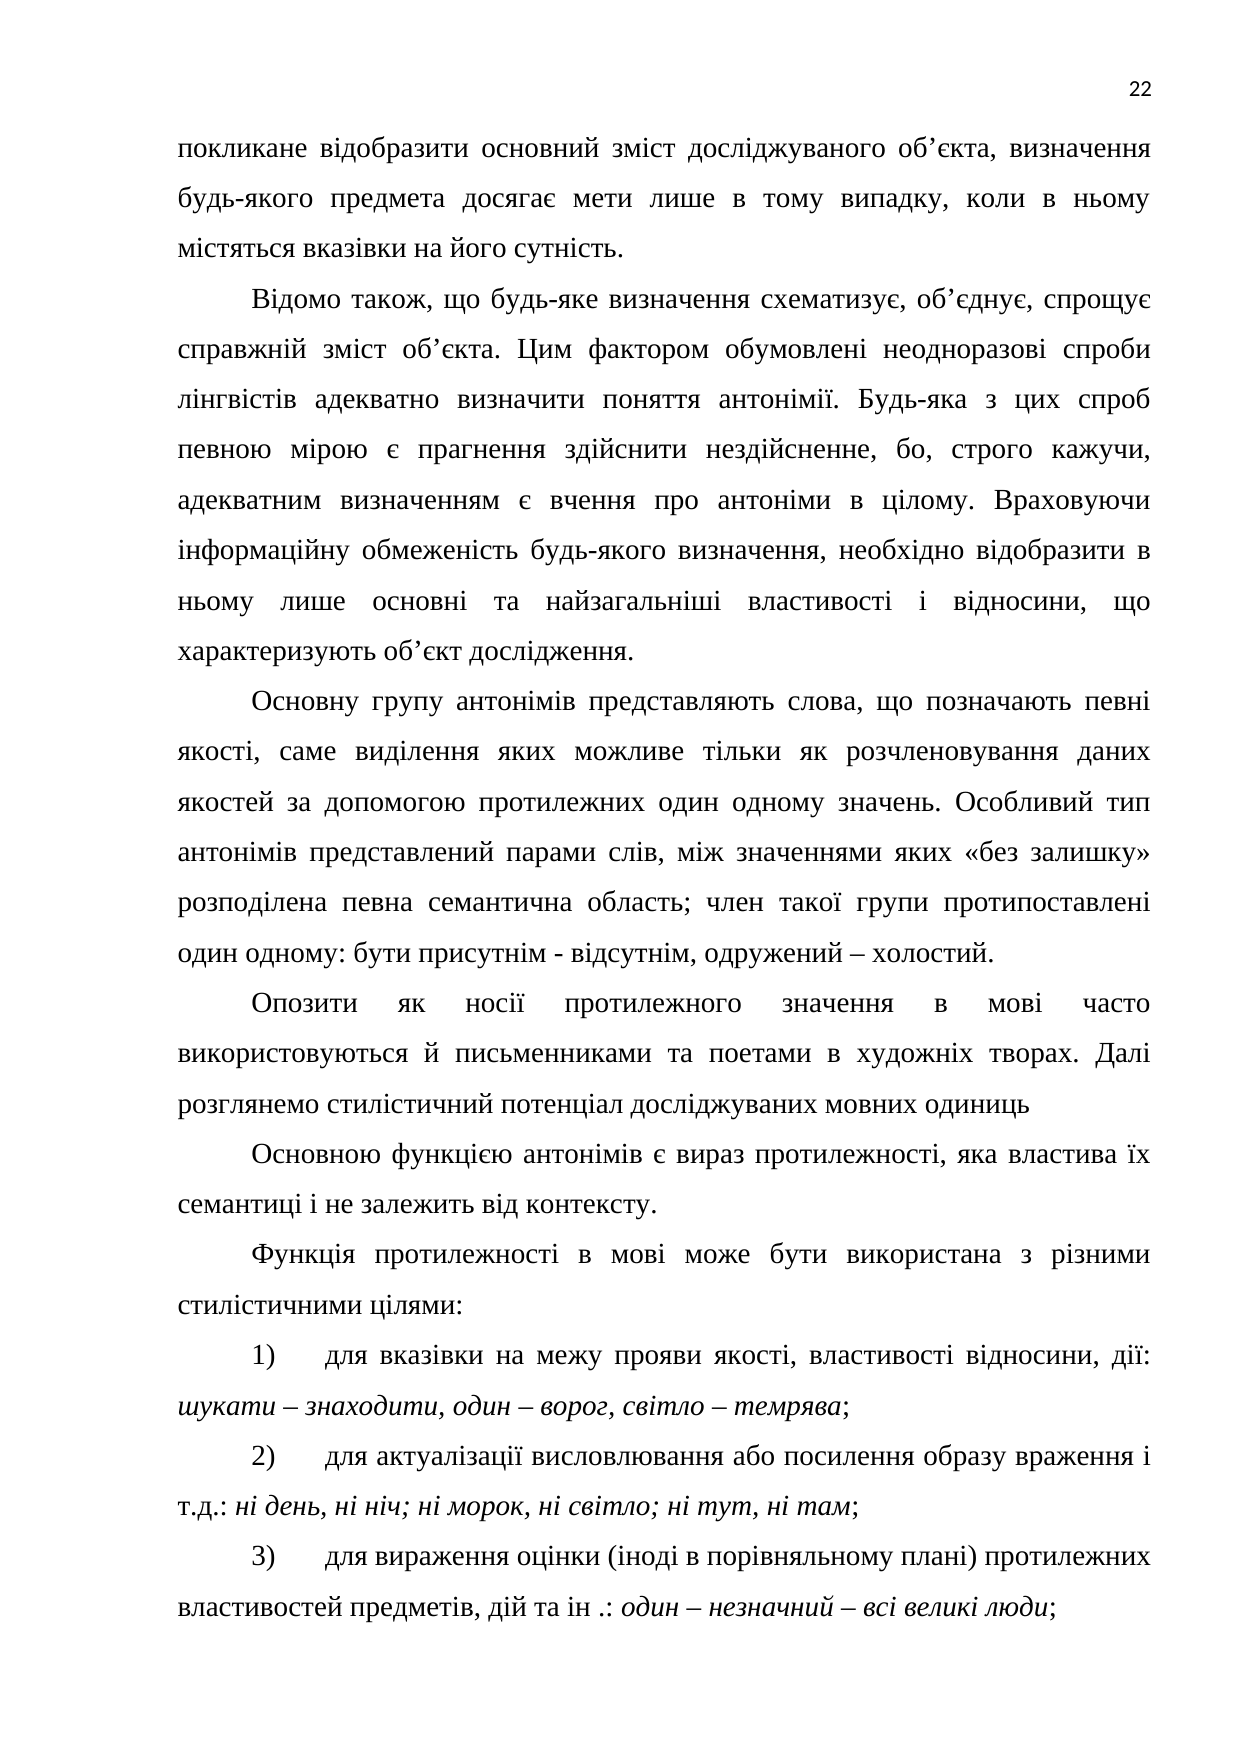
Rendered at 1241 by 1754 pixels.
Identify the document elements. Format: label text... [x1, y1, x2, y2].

text Основною функцією антонімів є вираз протилежності, яка властива їх семантиці і не залежить від контексту. [177, 1136, 1152, 1220]
list для вираження оцінки (іноді в порівняльному плані) протилежних властивостей предметів, дій та ін .: один – незначний – всі великі люди; [177, 1538, 1152, 1622]
text Опозити як носії протилежного значення в мові часто використовуються й письменниками та поетами в художніх творах. Далі розглянемо стилістичний потенціал досліджуваних мовних одиниць [177, 985, 1152, 1119]
list для актуалізації висловлювання або посилення образу враження і т.д.: ні день, ні ніч; ні морок, ні світло; ні тут, ні там; [177, 1438, 1152, 1522]
text Відомо також, що будь-яке визначення схематизує, об’єднує, спрощує справжній зміст об’єкта. Цим фактором обумовлені неодноразові спроби лінгвістів адекватно визначити поняття антонімії. Будь-яка з цих спроб певною мірою є прагнення здійснити нездійсненне, бо, строго кажучи, адекватним визначенням є вчення про антоніми в цілому. Враховуючи інформаційну обмеженість будь-якого визначення, необхідно відобразити в ньому лише основні та найзагальніші властивості і відносини, що характеризують об’єкт дослідження. [177, 281, 1152, 666]
list для вказівки на межу прояви якості, властивості відносини, дії: шукати – знаходити, один – ворог, світло – темрява; [177, 1337, 1152, 1421]
text Функція протилежності в мові може бути використана з різними стилістичними цілями: [177, 1237, 1152, 1321]
text Основну групу антонімів представляють слова, що позначають певні якості, саме виділення яких можливе тільки як розчленовування даних якостей за допомогою протилежних один одному значень. Особливий тип антонімів представлений парами слів, між значеннями яких «без залишку» розподілена певна семантична область; член такої групи протипоставлені один одному: бути присутнім - відсутнім, одружений – холостий. [177, 683, 1152, 968]
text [177, 130, 1152, 264]
